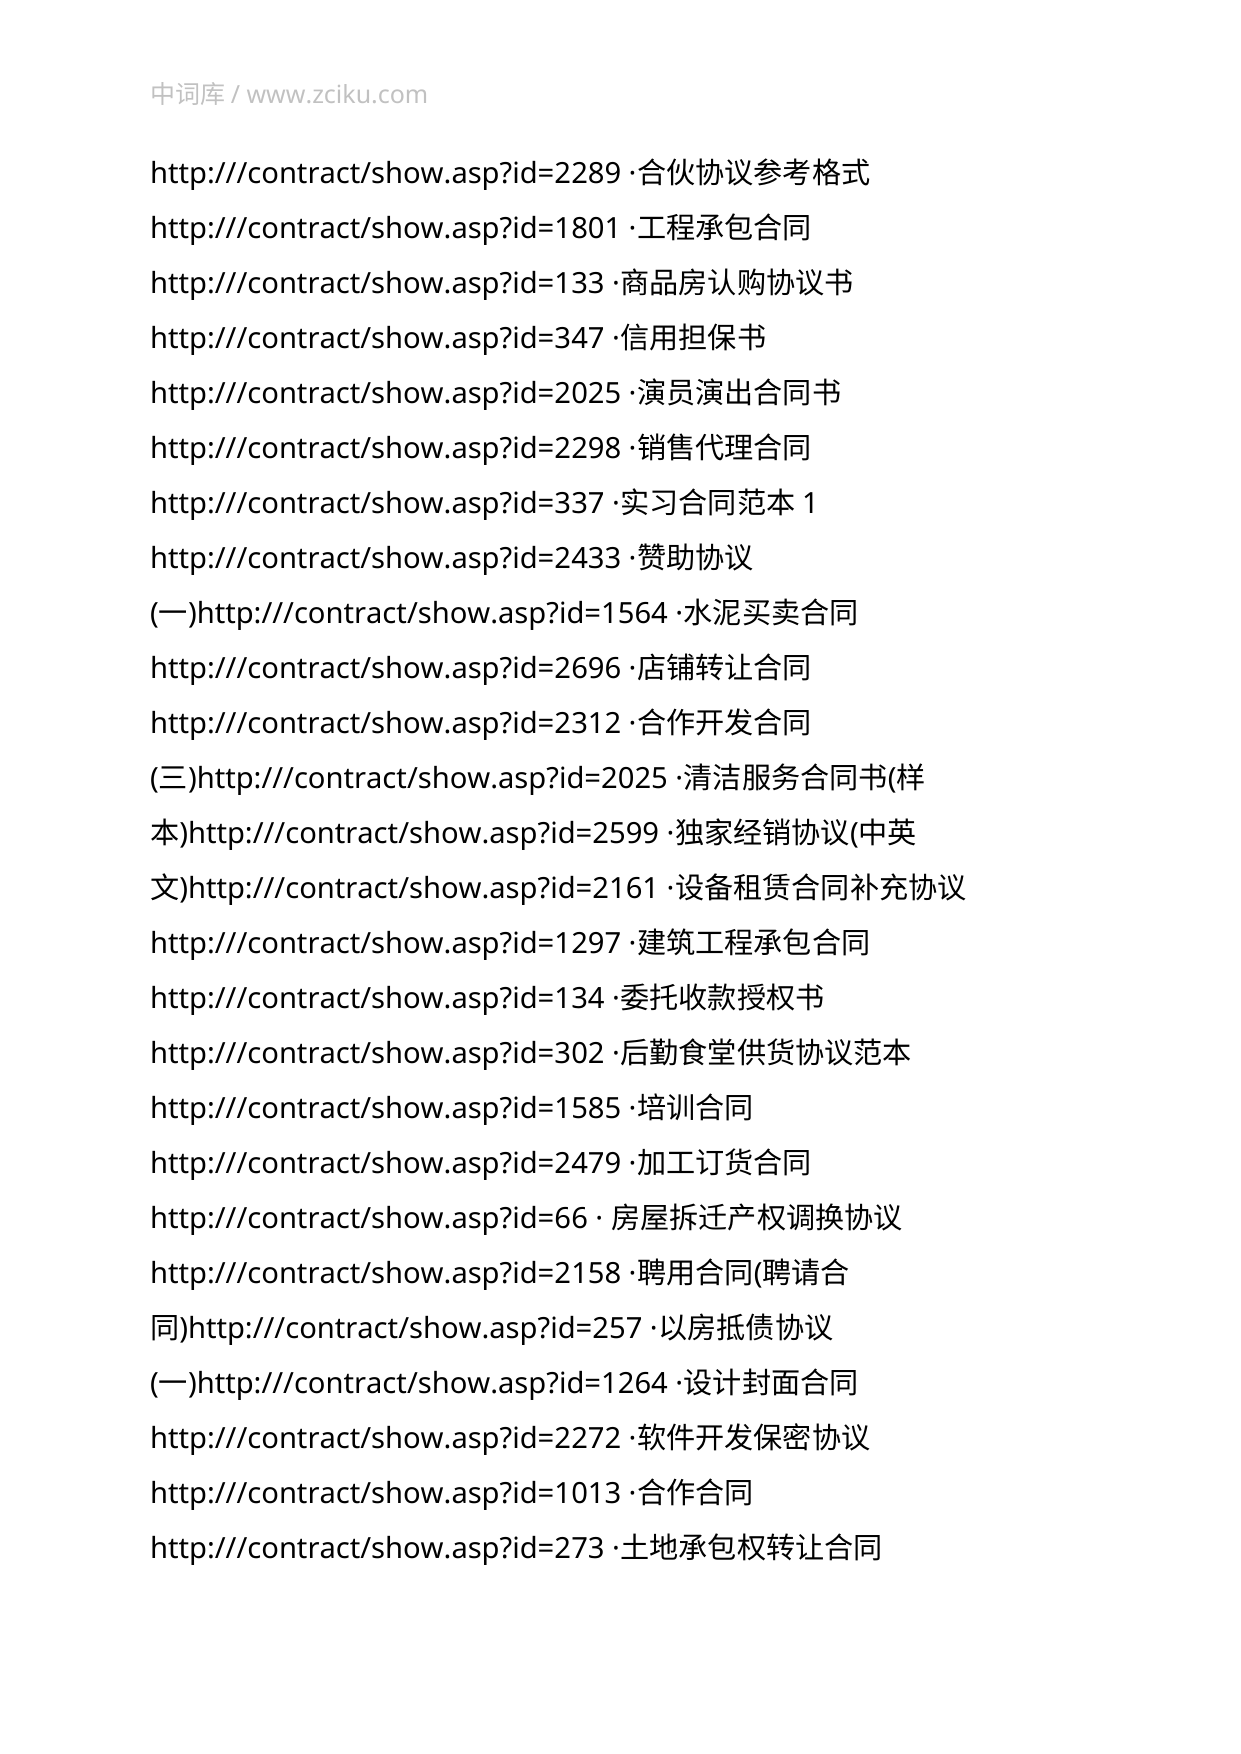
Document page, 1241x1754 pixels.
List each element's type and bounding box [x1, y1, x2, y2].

text [150, 150, 1090, 1567]
